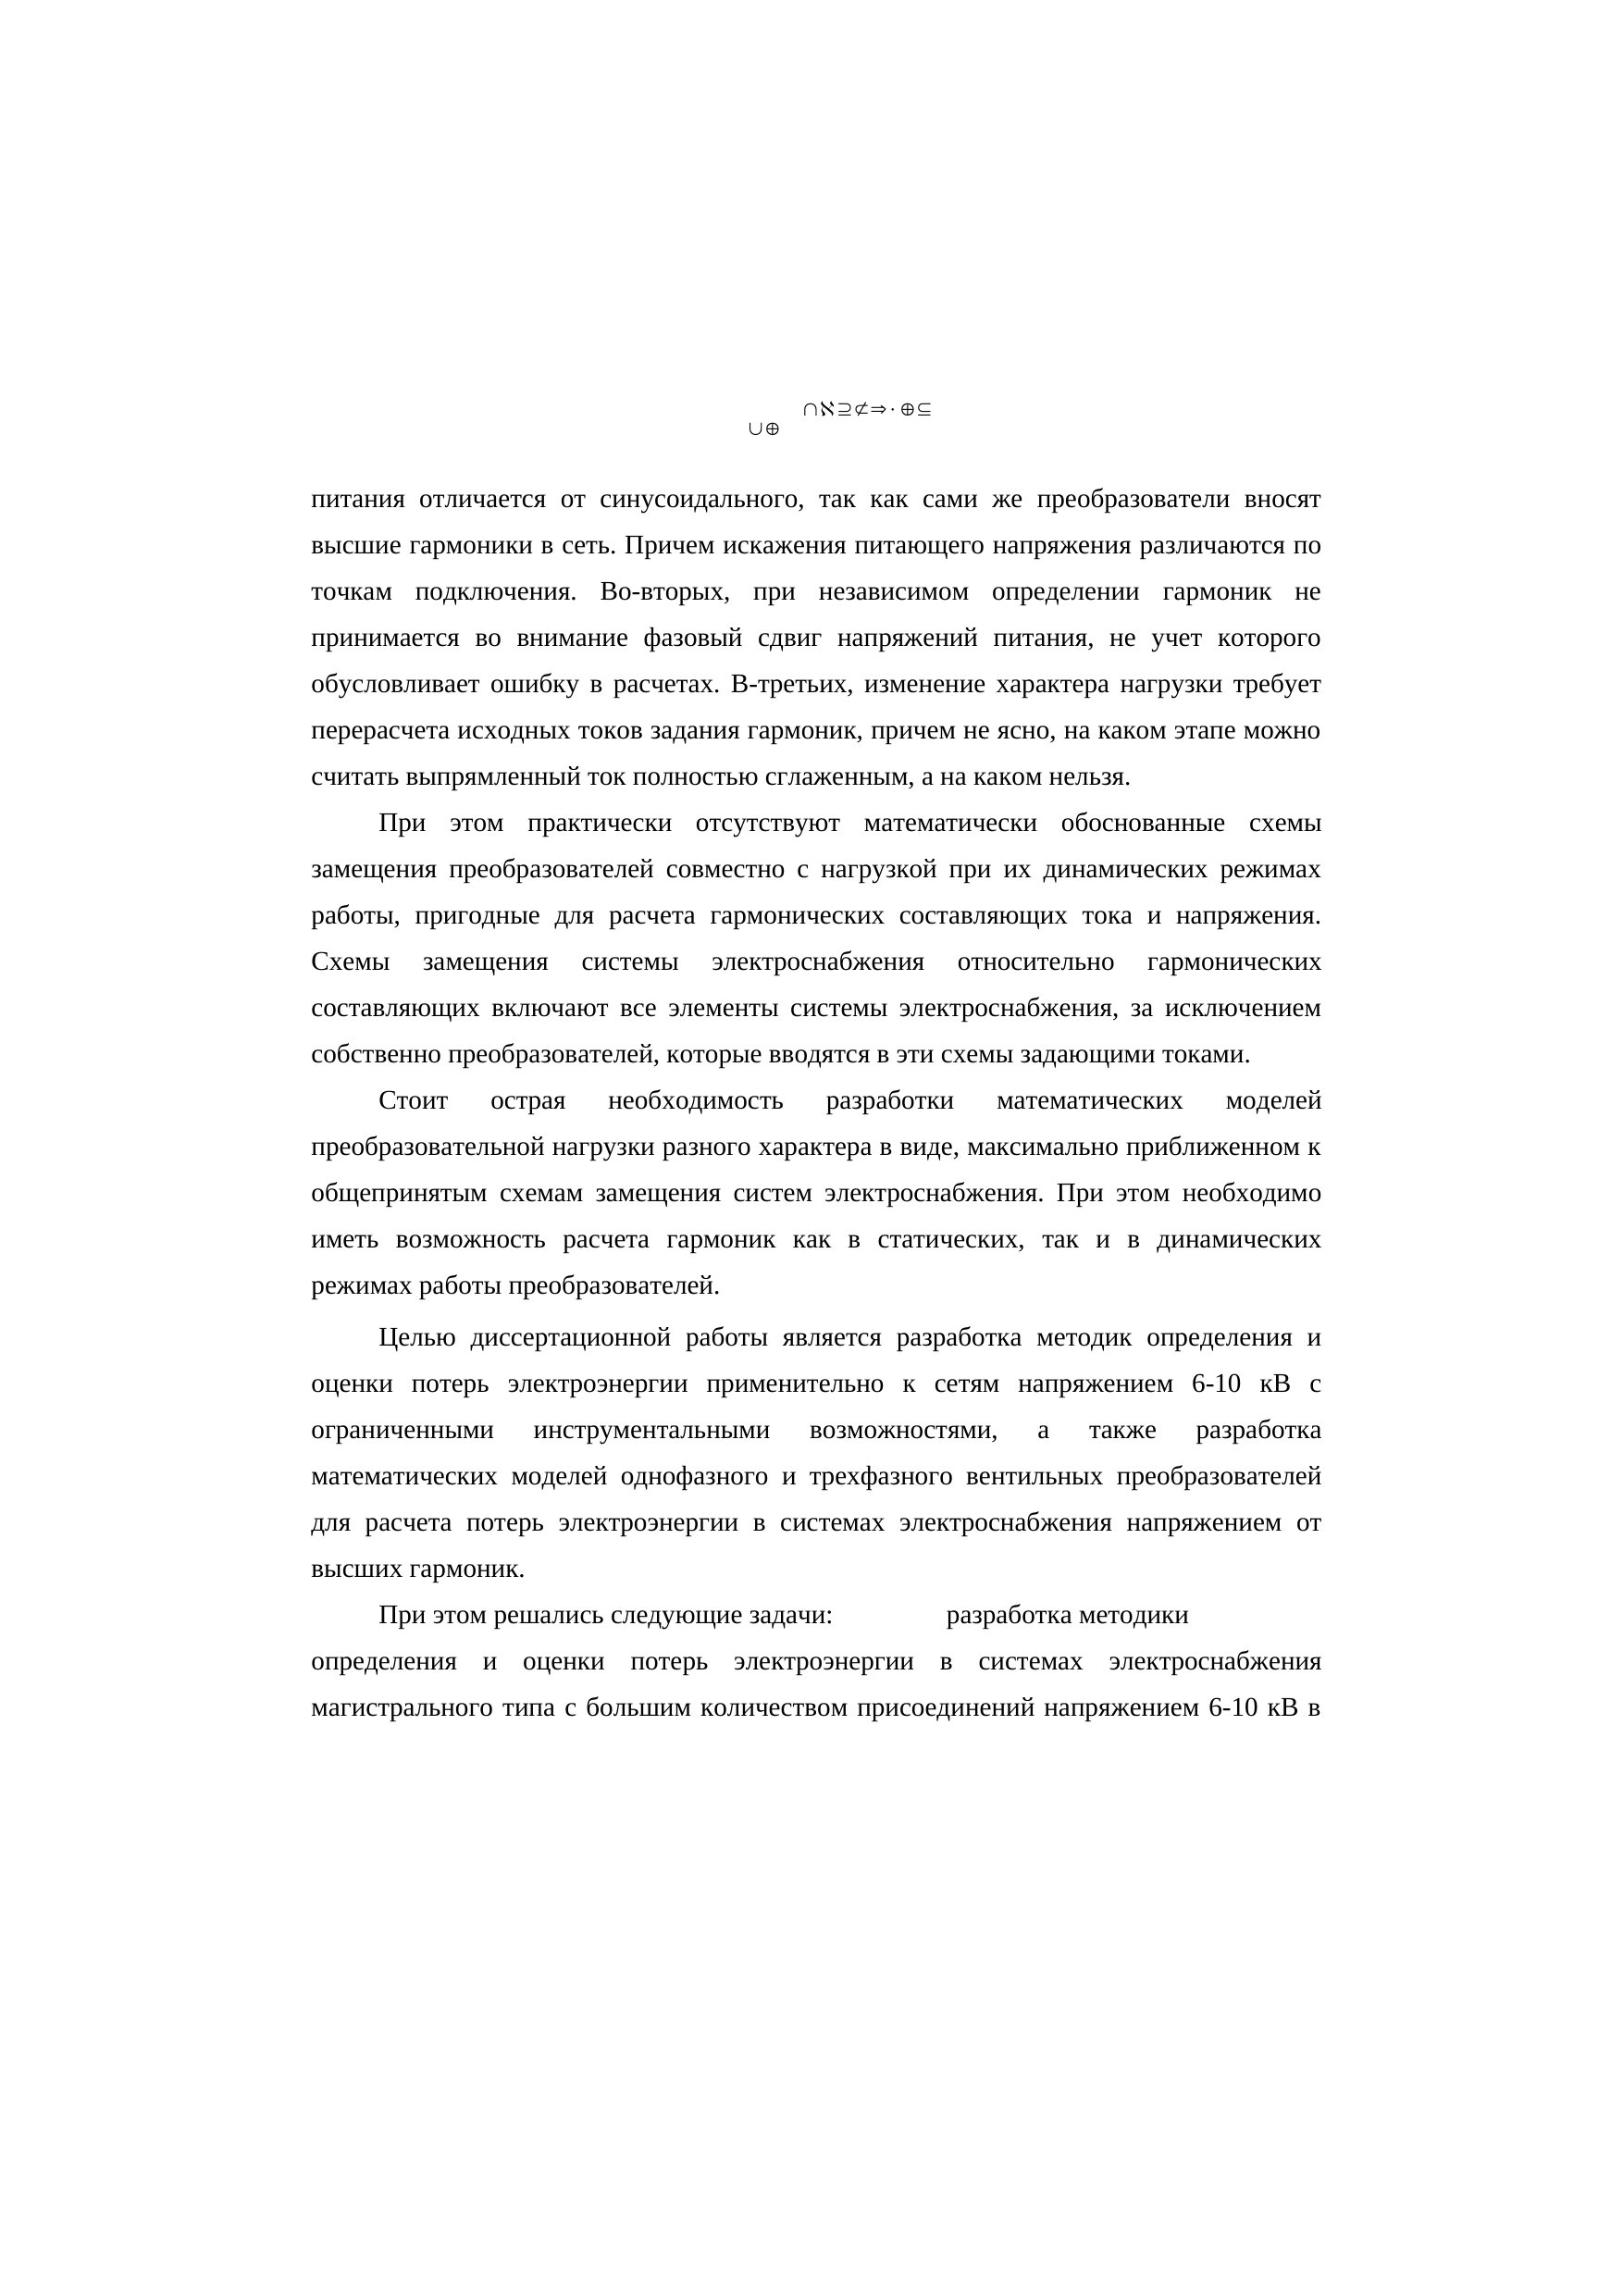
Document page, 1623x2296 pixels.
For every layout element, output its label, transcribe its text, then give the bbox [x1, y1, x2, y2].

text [311, 470, 1322, 794]
text При этом решались следующие задачи: разработка методики [311, 1586, 1324, 1632]
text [311, 1632, 1322, 1725]
text Целью диссертационной работы является разработка методик определения и оценки потерь электроэнергии применительно к сетям напряжением 6-10 кВ с ограниченными инструментальными возможностями, а также разработка математических моделей однофазного и трехфазного вентильных преобразователей для расчета потерь электроэнергии в системах электроснабжения напряжением от высших гармоник. [311, 1309, 1322, 1586]
text При этом практически отсутствуют математически обоснованные схемы замещения преобразователей совместно с нагрузкой при их динамических режимах работы, пригодные для расчета гармонических составляющих тока и напряжения. Схемы замещения системы электроснабжения относительно гармонических составляющих включают все элементы системы электроснабжения, за исключением собственно преобразователей, которые вводятся в эти схемы задающими токами. [311, 794, 1322, 1072]
text Стоит острая необходимость разработки математических моделей преобразовательной нагрузки разного характера в виде, максимально приближенном к общепринятым схемам замещения систем электроснабжения. При этом необходимо иметь возможность расчета гармоник как в статических, так и в динамических режимах работы преобразователей. [311, 1072, 1322, 1303]
